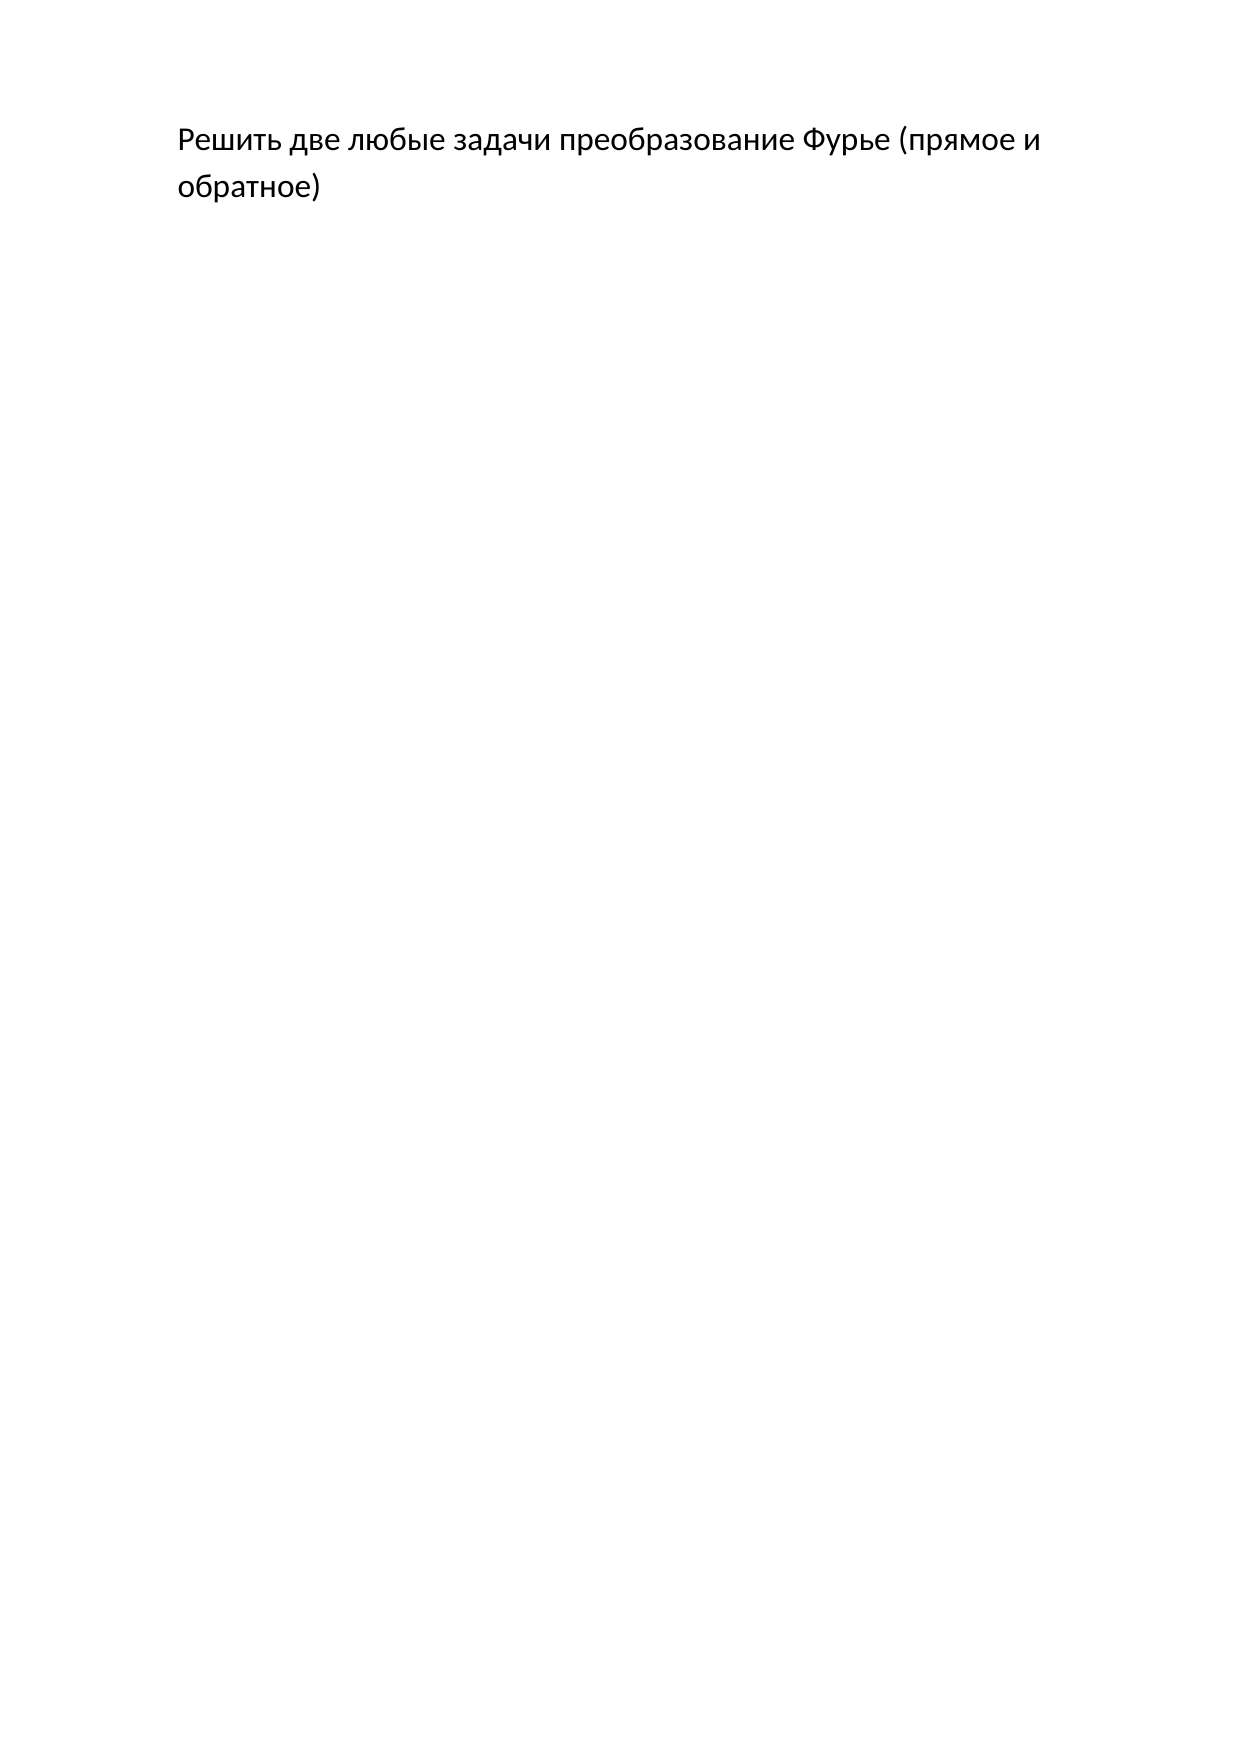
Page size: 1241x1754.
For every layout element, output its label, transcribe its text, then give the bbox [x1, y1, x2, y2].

text Решить две любые задачи преобразование Фурье (прямое и обратное) [177, 118, 1152, 206]
